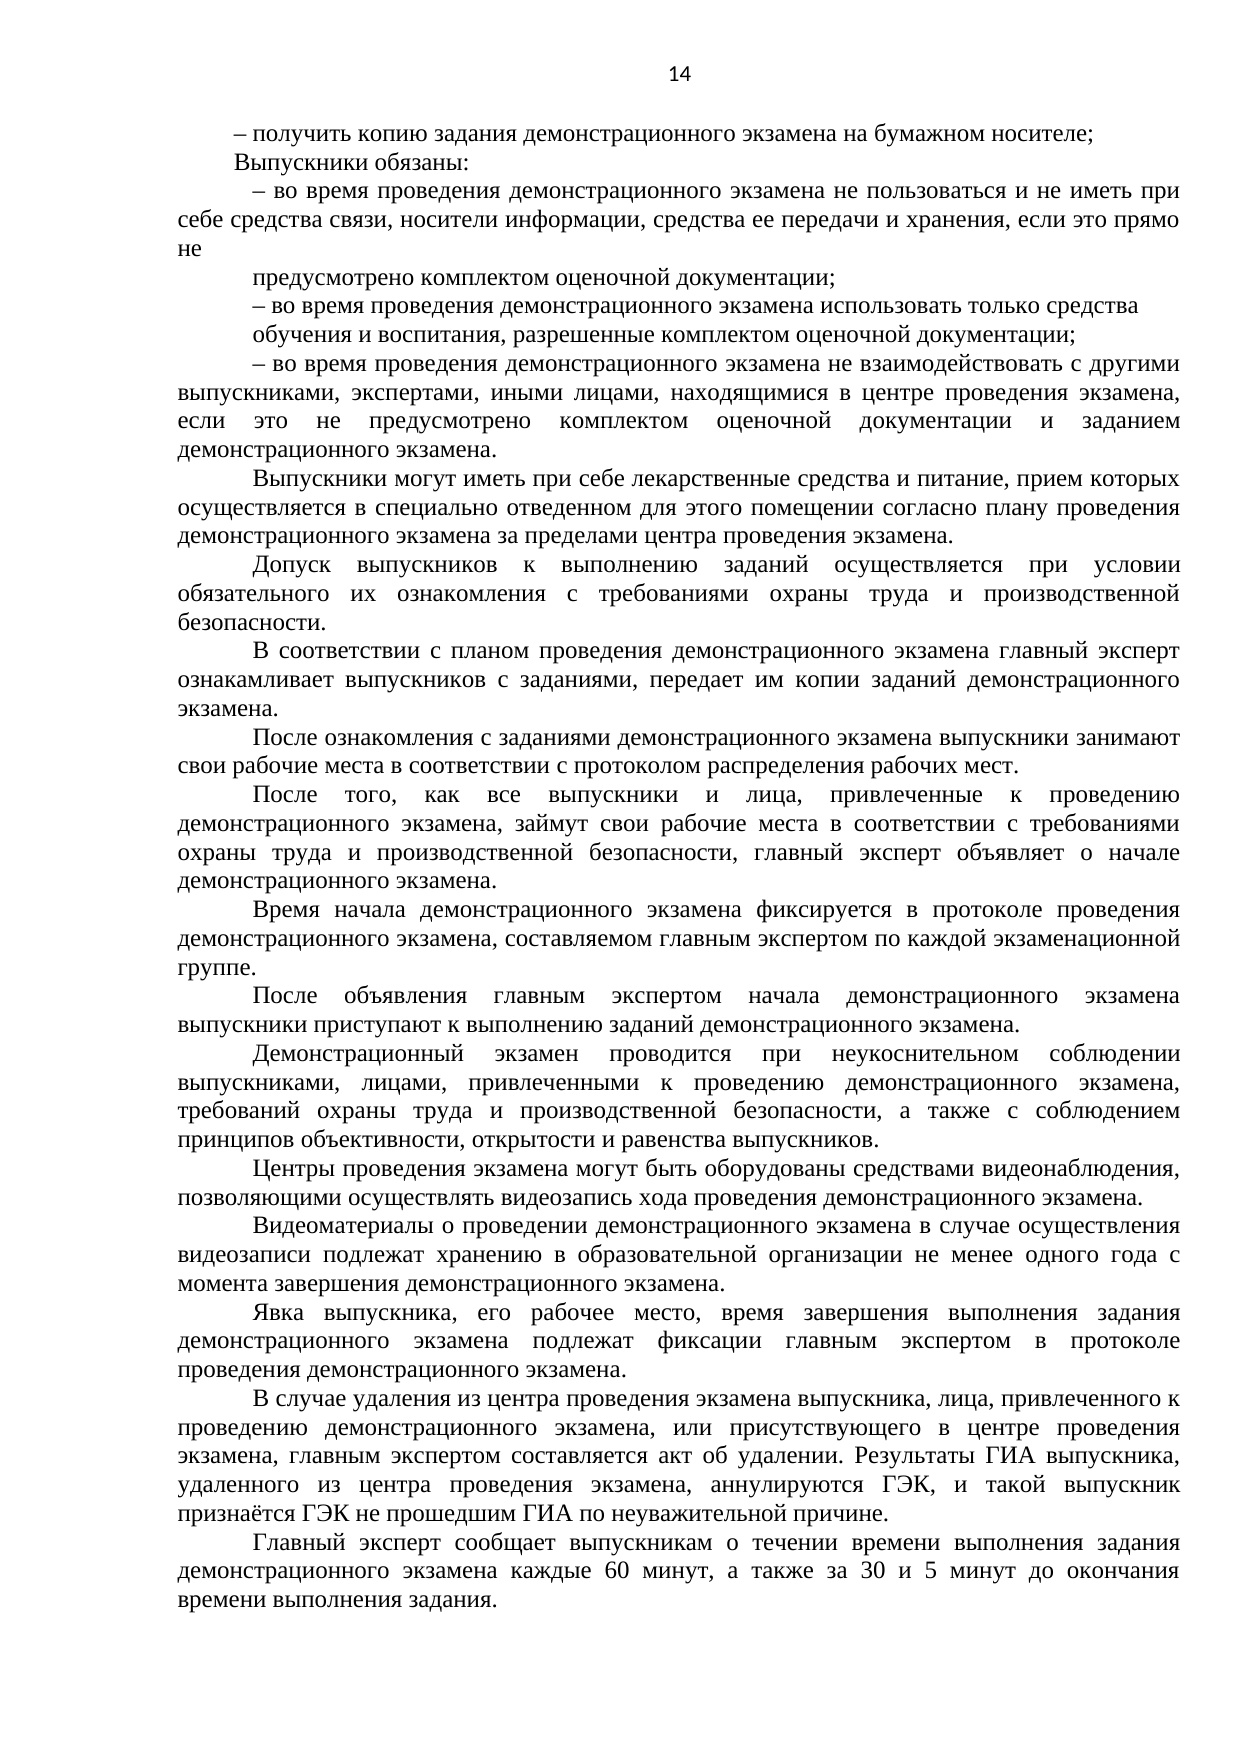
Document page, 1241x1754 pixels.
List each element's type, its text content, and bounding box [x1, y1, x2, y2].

text Выпускники обязаны: [177, 147, 1181, 176]
text – получить копию задания демонстрационного экзамена на бумажном носителе; [177, 118, 1181, 147]
text – во время проведения демонстрационного экзамена не пользоваться и не иметь при себе средства связи, носители информации, средства ее передачи и хранения, если это прямо не [177, 176, 1181, 262]
text Выпускники могут иметь при себе лекарственные средства и питание, прием которых осуществляется в специально отведенном для этого помещении согласно плану проведения демонстрационного экзамена за пределами центра проведения экзамена. [177, 463, 1181, 549]
text После ознакомления с заданиями демонстрационного экзамена выпускники занимают свои рабочие места в соответствии с протоколом распределения рабочих мест. [177, 722, 1181, 779]
text После того, как все выпускники и лица, привлеченные к проведению демонстрационного экзамена, займут свои рабочие места в соответствии с требованиями охраны труда и производственной безопасности, главный эксперт объявляет о начале демонстрационного экзамена. [177, 779, 1181, 894]
text После объявления главным экспертом начала демонстрационного экзамена выпускники приступают к выполнению заданий демонстрационного экзамена. [177, 981, 1181, 1038]
text Допуск выпускников к выполнению заданий осуществляется при условии обязательного их ознакомления с требованиями охраны труда и производственной безопасности. [177, 549, 1181, 636]
text В случае удаления из центра проведения экзамена выпускника, лица, привлеченного к проведению демонстрационного экзамена, или присутствующего в центре проведения экзамена, главным экспертом составляется акт об удалении. Результаты ГИА выпускника, удаленного из центра проведения экзамена, аннулируются ГЭК, и такой выпускник признаётся ГЭК не прошедшим ГИА по неуважительной причине. [177, 1383, 1181, 1527]
text – во время проведения демонстрационного экзамена использовать только средства [177, 291, 1181, 319]
text предусмотрено комплектом оценочной документации; [177, 262, 1181, 291]
text В соответствии с планом проведения демонстрационного экзамена главный эксперт ознакамливает выпускников с заданиями, передает им копии заданий демонстрационного экзамена. [177, 636, 1181, 722]
text Главный эксперт сообщает выпускникам о течении времени выполнения задания демонстрационного экзамена каждые 60 минут, а также за 30 и 5 минут до окончания времени выполнения задания. [177, 1527, 1181, 1613]
text Видеоматериалы о проведении демонстрационного экзамена в случае осуществления видеозаписи подлежат хранению в образовательной организации не менее одного года с момента завершения демонстрационного экзамена. [177, 1211, 1181, 1297]
text Демонстрационный экзамен проводится при неукоснительном соблюдении выпускниками, лицами, привлеченными к проведению демонстрационного экзамена, требований охраны труда и производственной безопасности, а также с соблюдением принципов объективности, открытости и равенства выпускников. [177, 1038, 1181, 1153]
text – во время проведения демонстрационного экзамена не взаимодействовать с другими выпускниками, экспертами, иными лицами, находящимися в центре проведения экзамена, если это не предусмотрено комплектом оценочной документации и заданием демонстрационного экзамена. [177, 348, 1181, 463]
text обучения и воспитания, разрешенные комплектом оценочной документации; [177, 319, 1181, 348]
text Центры проведения экзамена могут быть оборудованы средствами видеонаблюдения, позволяющими осуществлять видеозапись хода проведения демонстрационного экзамена. [177, 1153, 1181, 1211]
text Время начала демонстрационного экзамена фиксируется в протоколе проведения демонстрационного экзамена, составляемом главным экспертом по каждой экзаменационной группе. [177, 894, 1181, 981]
text Явка выпускника, его рабочее место, время завершения выполнения задания демонстрационного экзамена подлежат фиксации главным экспертом в протоколе проведения демонстрационного экзамена. [177, 1297, 1181, 1383]
